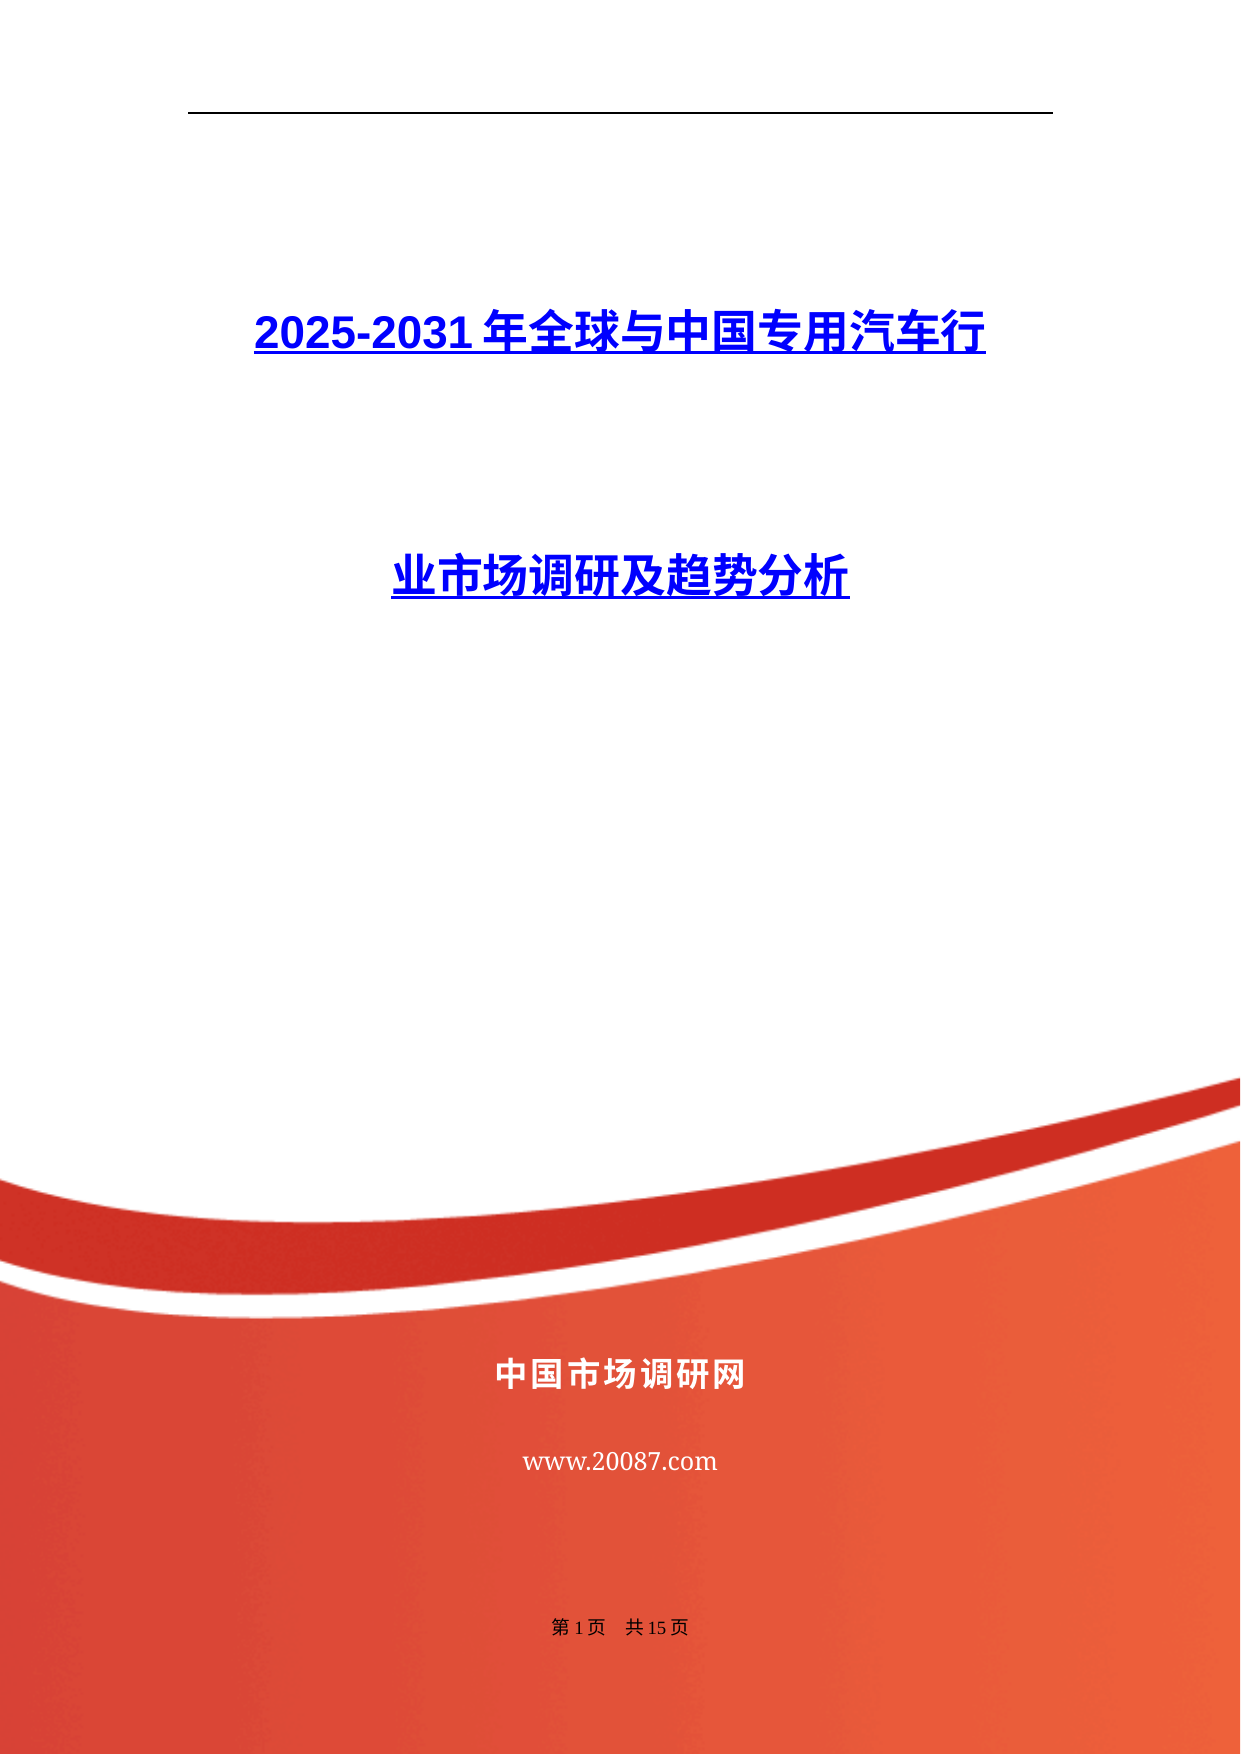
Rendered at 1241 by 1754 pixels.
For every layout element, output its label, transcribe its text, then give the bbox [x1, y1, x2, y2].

table_header 2025-2031年全球与中国专用汽车行业市场调研及趋势分析 [188, 207, 1053, 773]
subtitle 中国市场调研网 [187, 1339, 1053, 1404]
picture [0, 1006, 1241, 1754]
text www.20087.com [187, 1428, 1053, 1493]
